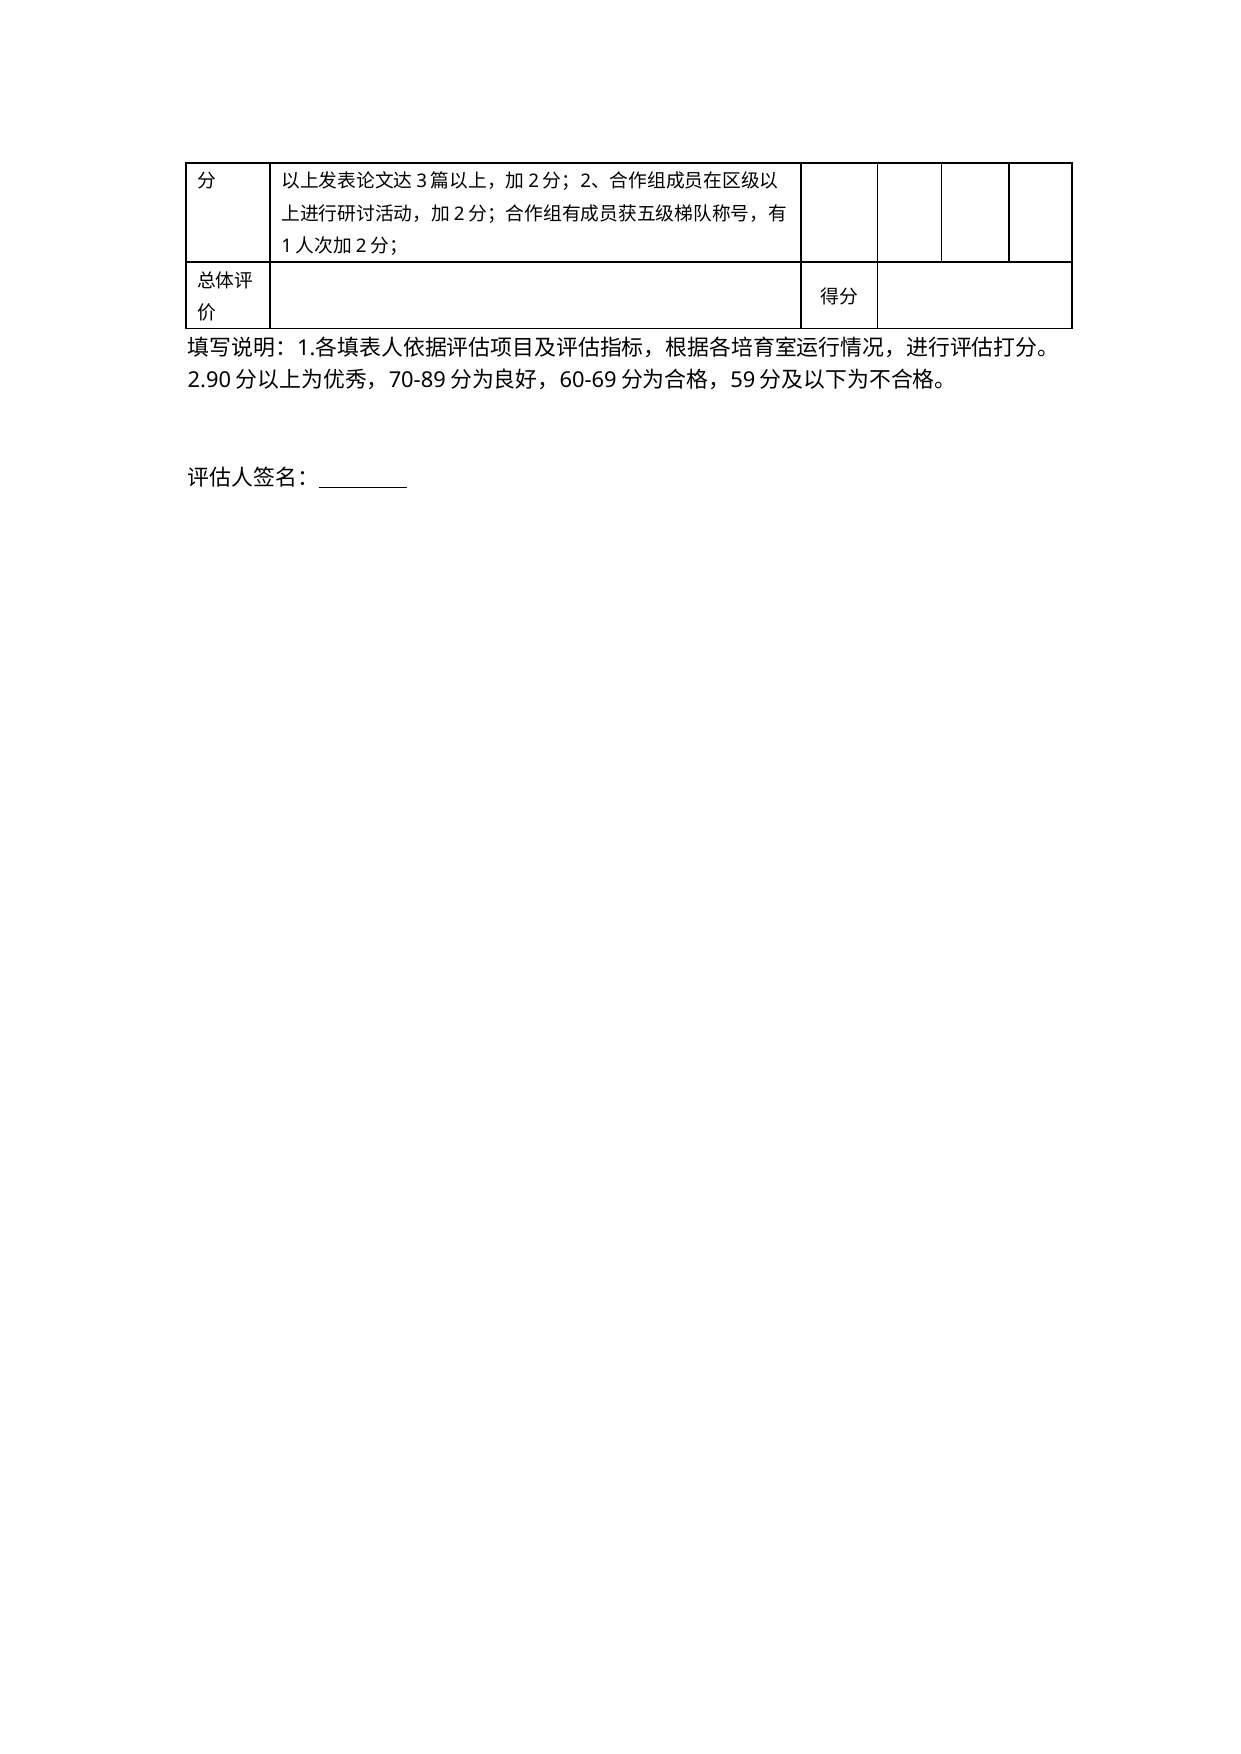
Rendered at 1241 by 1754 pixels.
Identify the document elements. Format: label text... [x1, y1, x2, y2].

table_cell [878, 263, 1071, 328]
text 填写说明：1.各填表人依据评估项目及评估指标，根据各培育室运行情况，进行评估打分。2.90分以上为优秀，70-89分为良好，60-69分为合格，59分及以下为不合格。 [187, 329, 1053, 394]
table_cell [878, 164, 941, 261]
table_cell 总体评价 [187, 263, 269, 328]
table_cell 5．加分 [187, 164, 269, 261]
table_cell [942, 164, 1008, 261]
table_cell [271, 164, 800, 261]
text 评估人签名： [187, 459, 1053, 492]
table_cell 得分 [802, 263, 877, 328]
table_cell [802, 164, 877, 261]
table_cell [271, 263, 800, 328]
table_cell [1010, 164, 1071, 261]
